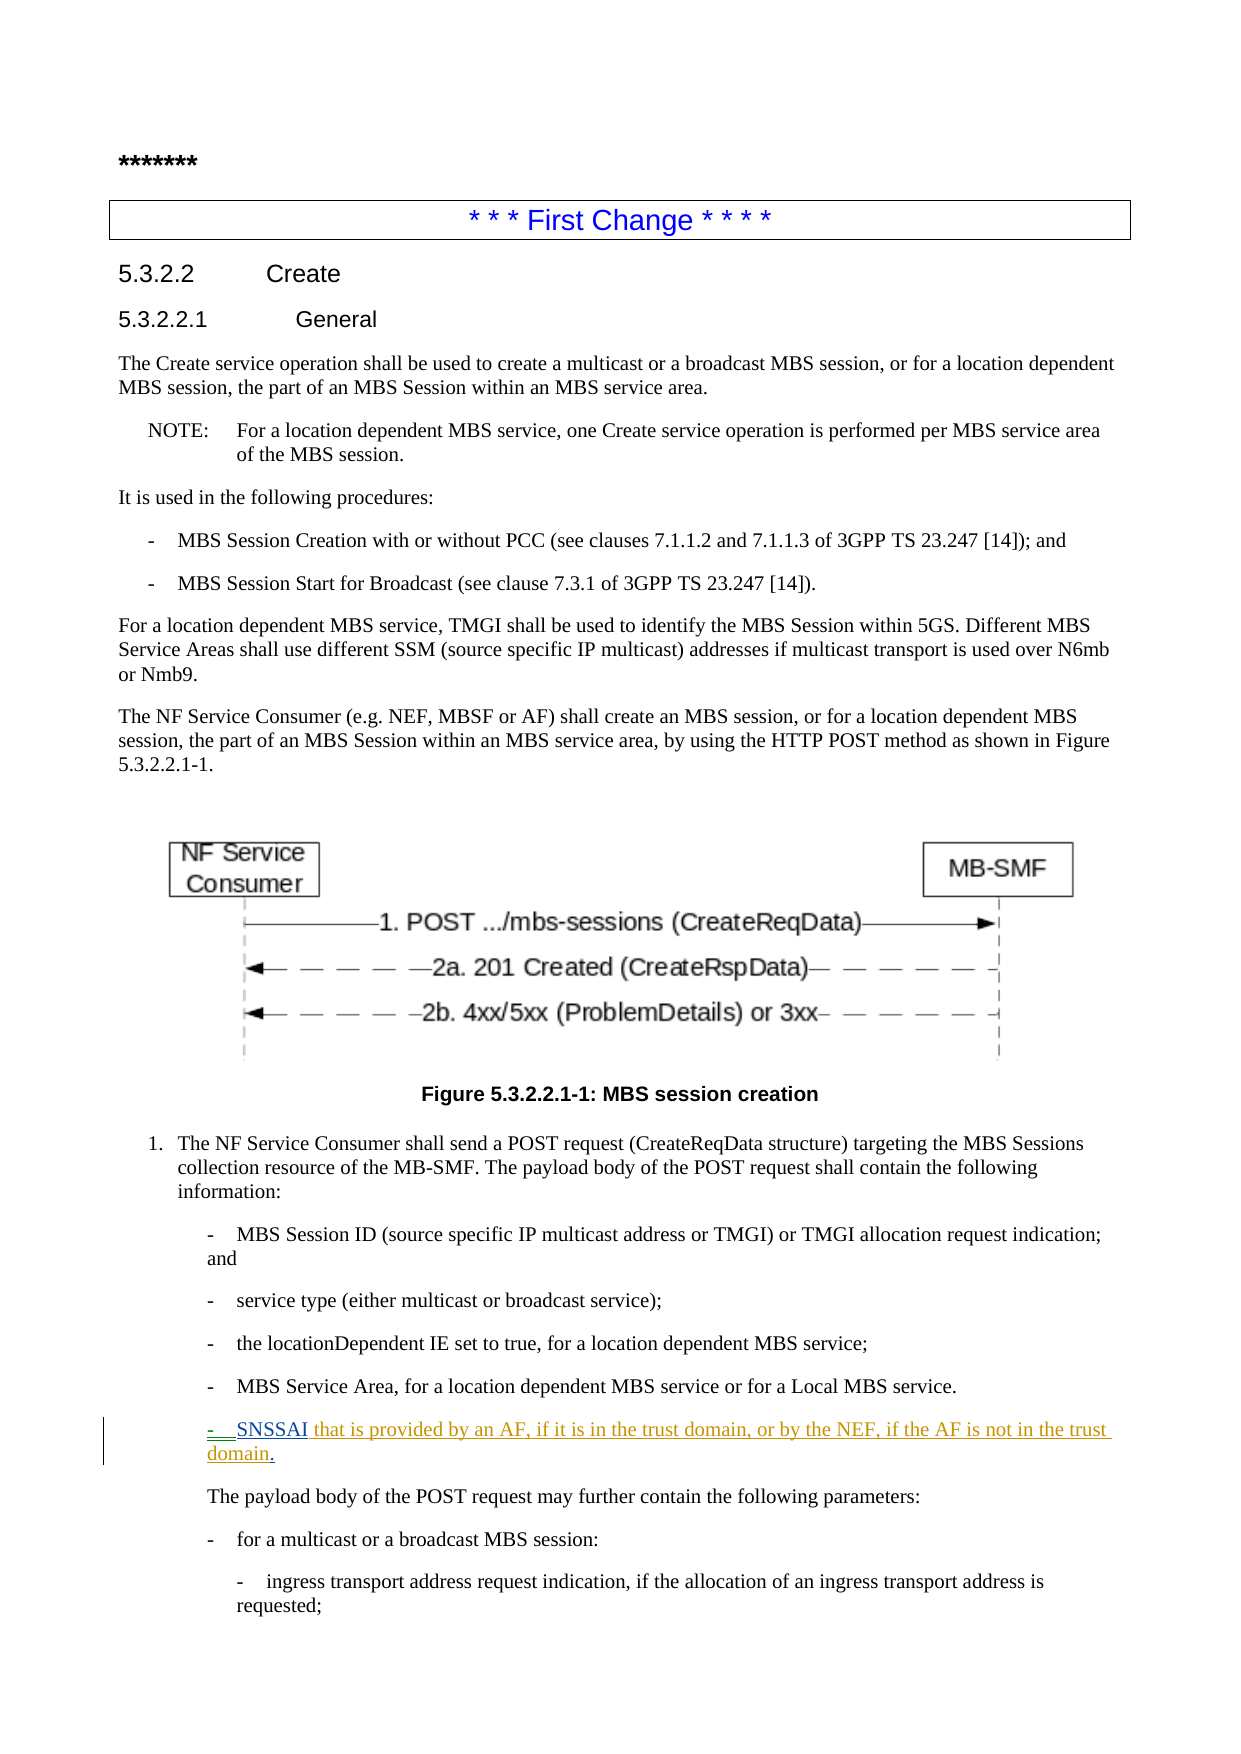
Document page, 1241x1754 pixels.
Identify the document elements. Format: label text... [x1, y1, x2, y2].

subtitle 5.3.2.2 Create [118, 258, 1122, 287]
text - service type (either multicast or broadcast service); [207, 1288, 1122, 1312]
text - MBS Service Area, for a location dependent MBS service or for a Local MBS service. [207, 1374, 1122, 1398]
text It is used in the following procedures: [118, 485, 1122, 509]
text - the locationDependent IE set to true, for a location dependent MBS service; [207, 1331, 1122, 1355]
text The NF Service Consumer (e.g. NEF, MBSF or AF) shall create an MBS session, or for a location dependent MBS session, the part of an MBS Session within an MBS service area, by using the HTTP POST method as shown in Figure 5.3.2.2.1-1. [118, 704, 1122, 776]
text * * * First Change * * * * [110, 201, 1130, 239]
text - MBS Session ID (source specific IP multicast address or TMGI) or TMGI allocation request indication; and [207, 1222, 1122, 1270]
text The Create service operation shall be used to create a multicast or a broadcast MBS session, or for a location dependent MBS session, the part of an MBS Session within an MBS service area. [118, 351, 1122, 399]
text - MBS Session Creation with or without PCC (see clauses 7.1.1.2 and 7.1.1.3 of 3GPP TS 23.247 [14]); and [148, 528, 1122, 552]
text - ingress transport address request indication, if the allocation of an ingress transport address is requested; [236, 1569, 1122, 1617]
text The payload body of the POST request may further contain the following parameters: [207, 1484, 1122, 1508]
text - for a multicast or a broadcast MBS session: [207, 1527, 1122, 1551]
text NOTE: For a location dependent MBS service, one Create service operation is performed per MBS service area of the MBS session. [148, 418, 1122, 466]
text ******* [118, 148, 1122, 181]
text 1. The NF Service Consumer shall send a POST request (CreateReqData structure) targeting the MBS Sessions collection resource of the MB-SMF. The payload body of the POST request shall contain the following information: [148, 1131, 1122, 1203]
text - MBS Session Start for Broadcast (see clause 7.3.1 of 3GPP TS 23.247 [14]). [148, 571, 1122, 594]
subtitle 5.3.2.2.1 General [118, 306, 1122, 332]
text Figure 5.3.2.2.1-1: MBS session creation [118, 1082, 1122, 1106]
text For a location dependent MBS service, TMGI shall be used to identify the MBS Session within 5GS. Different MBS Service Areas shall use different SSM (source specific IP multicast) addresses if multicast transport is used over N6mb or Nmb9. [118, 613, 1122, 686]
